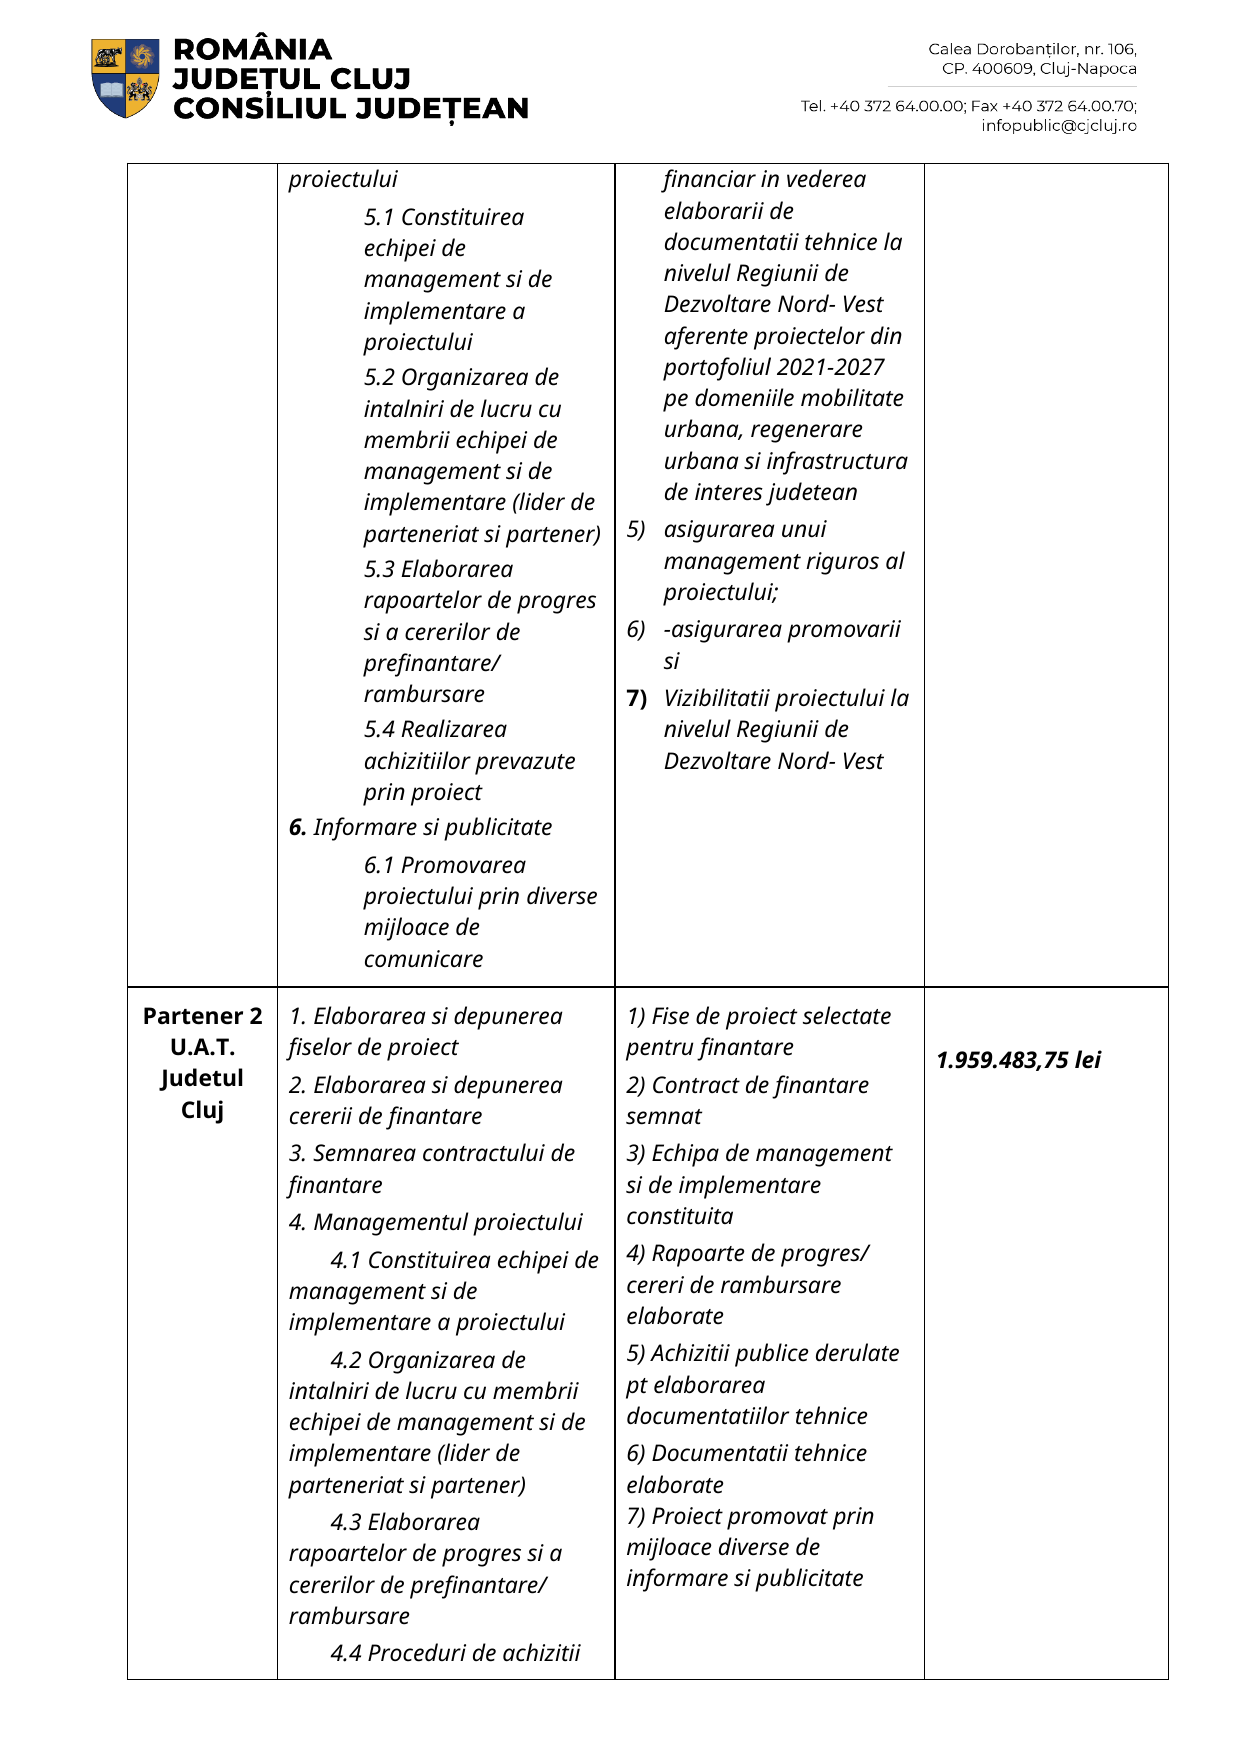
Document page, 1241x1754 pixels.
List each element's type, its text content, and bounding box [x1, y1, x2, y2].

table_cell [128, 988, 277, 1679]
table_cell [616, 988, 924, 1679]
table_cell 1.959.483,75 lei [925, 988, 1168, 1679]
table_cell [925, 164, 1168, 986]
picture [91, 32, 528, 126]
picture [801, 40, 1137, 135]
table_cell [278, 988, 614, 1679]
